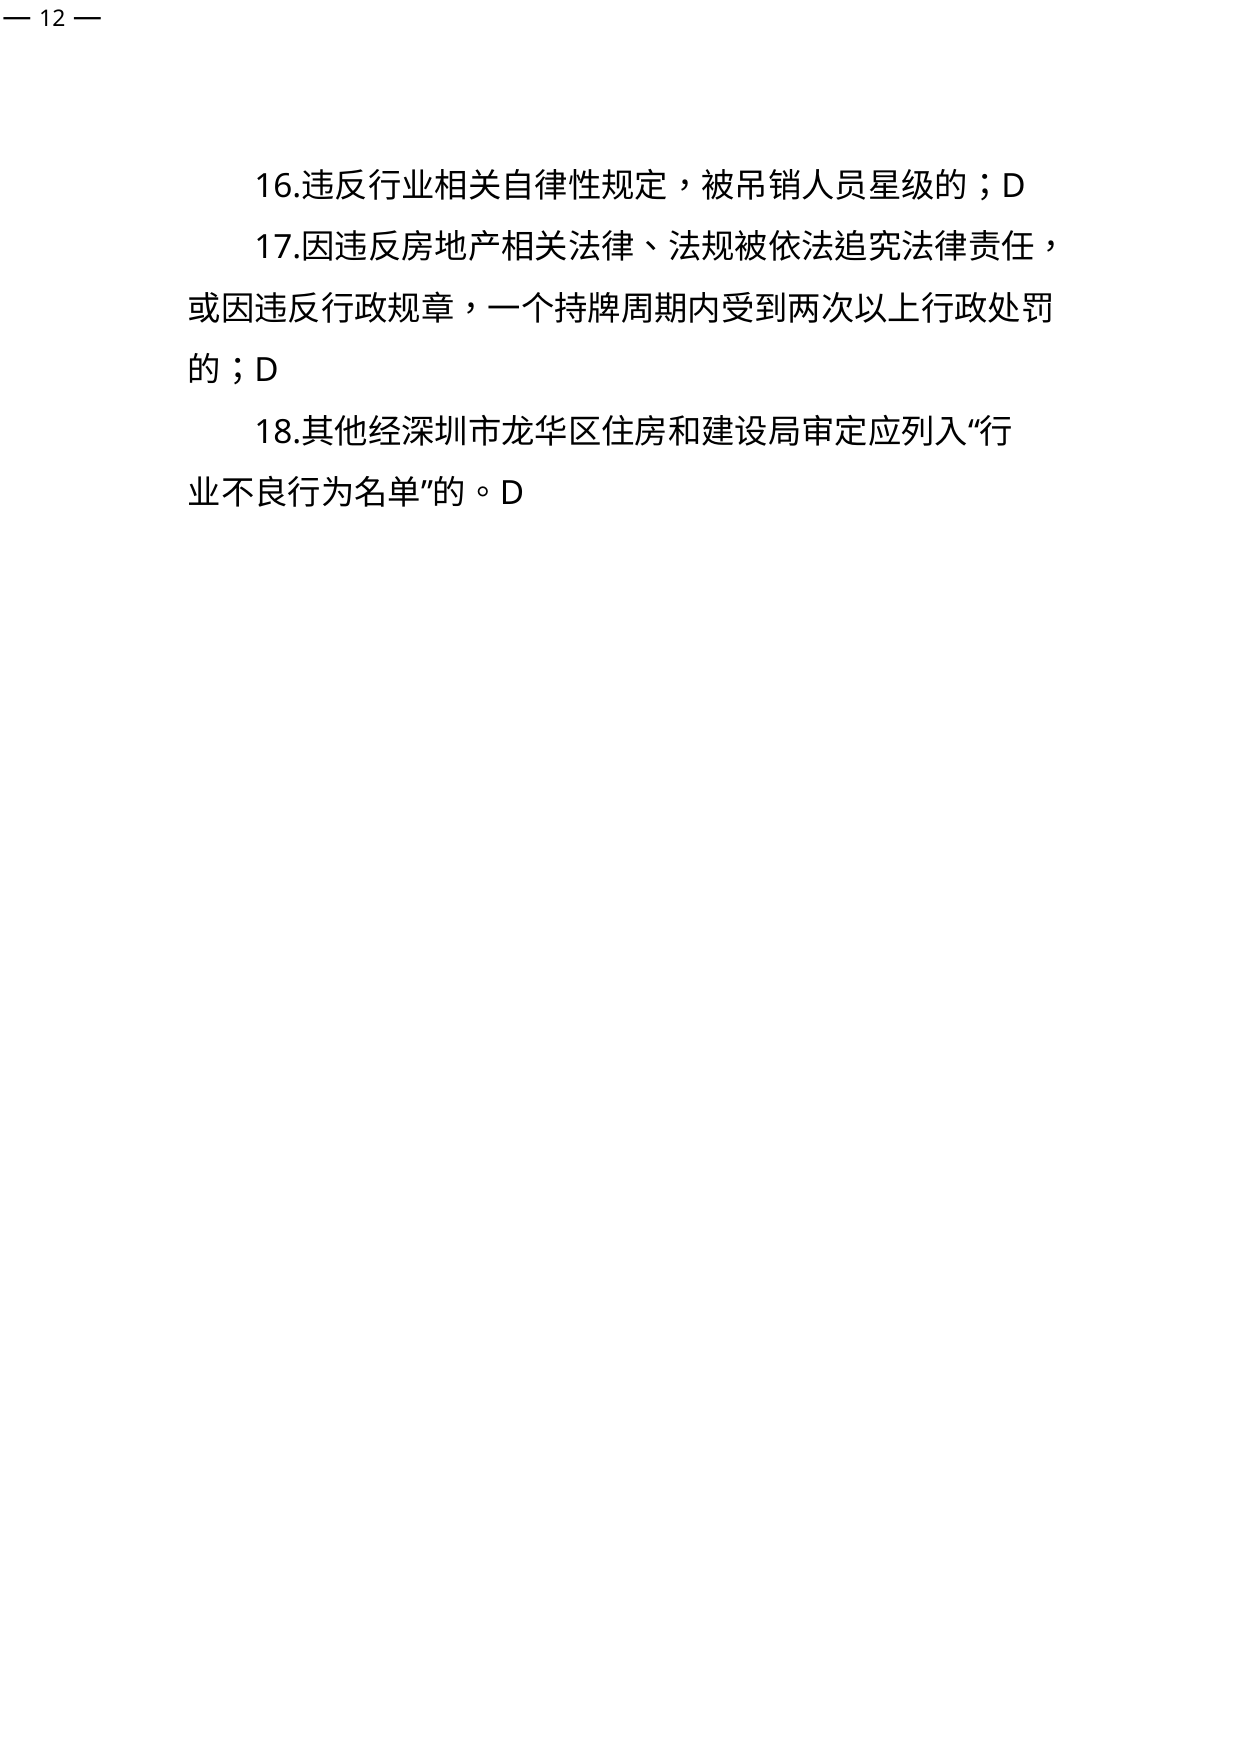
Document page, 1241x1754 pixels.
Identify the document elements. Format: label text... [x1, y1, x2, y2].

text 16.违反行业相关自律性规定，被吊销人员星级的；D [254, 162, 1080, 207]
text 17.因违反房地产相关法律、法规被依法追究法律责任， 或因违反行政规章，一个持牌周期内受到两次以上行政处罚的；D [187, 223, 1073, 391]
text 18.其他经深圳市龙华区住房和建设局审定应列入“行业不良行为名单”的。D [187, 408, 1038, 514]
